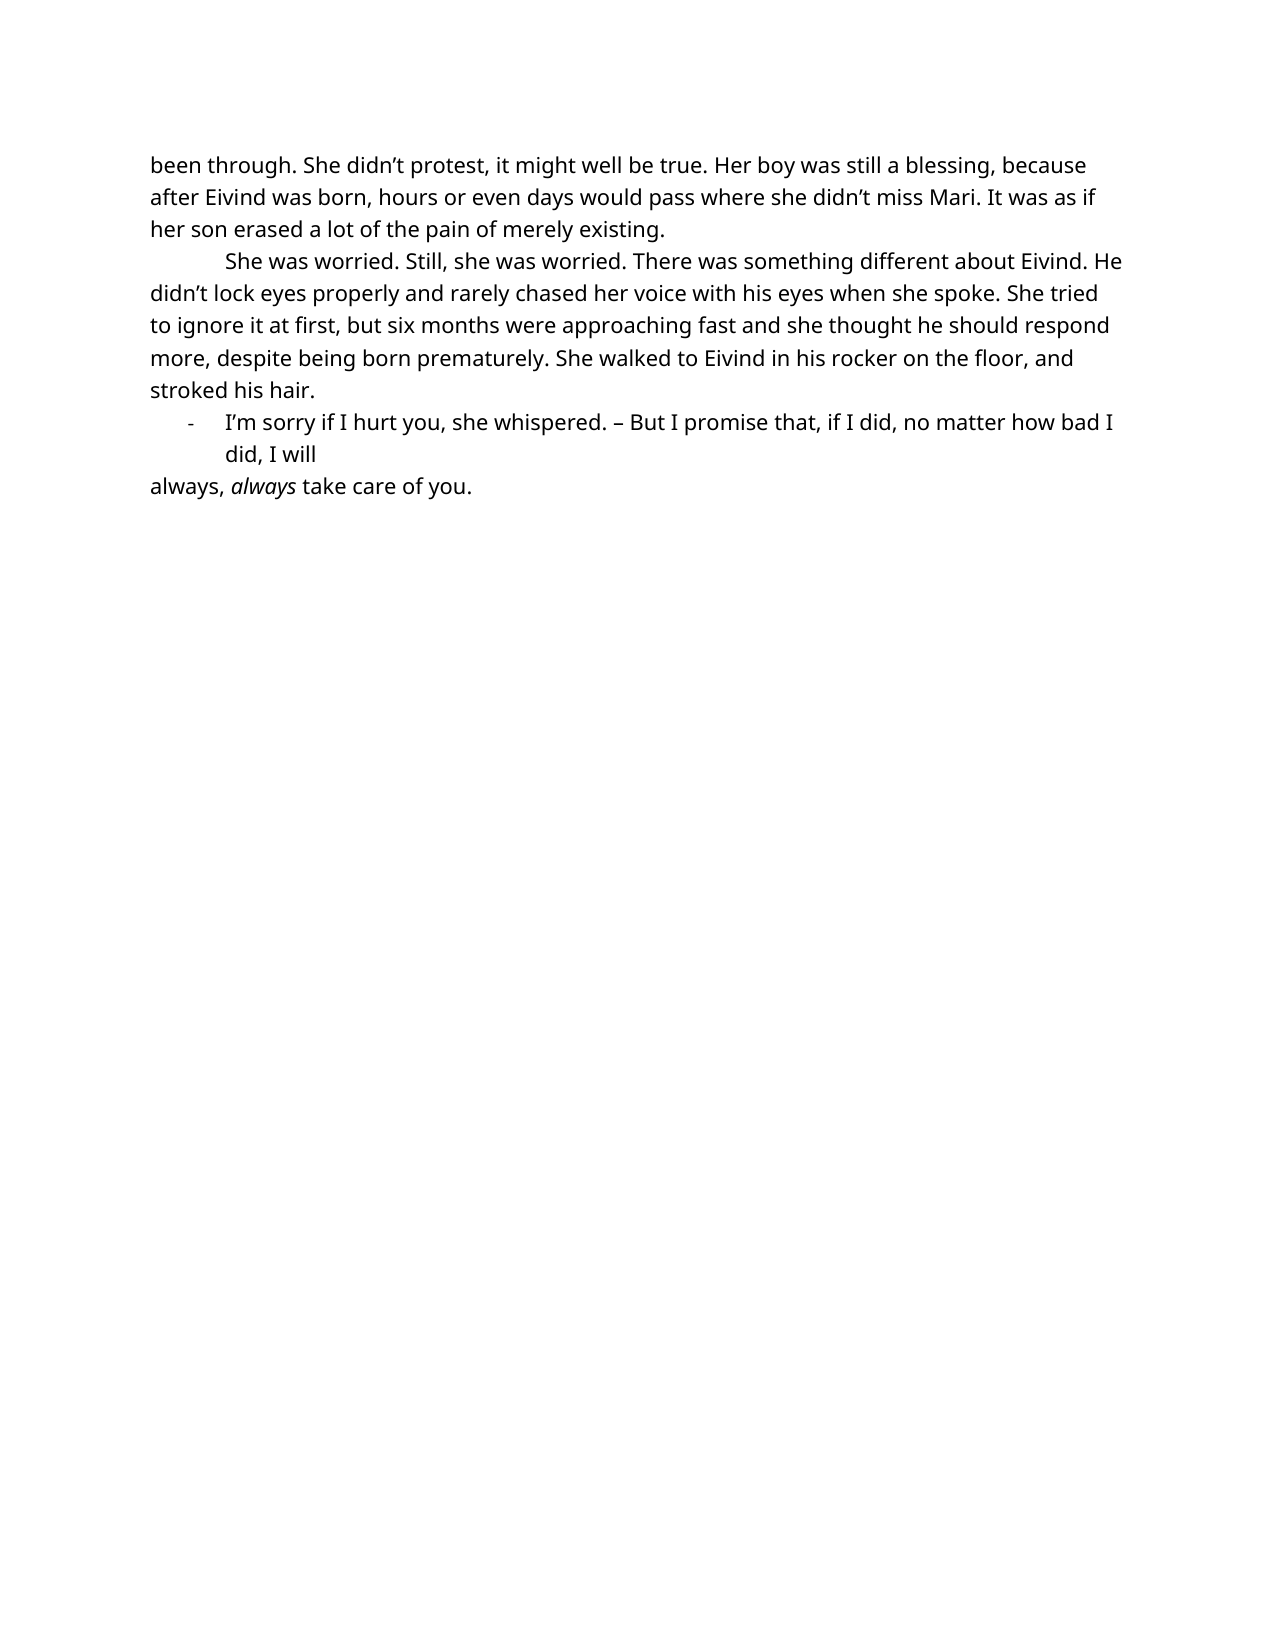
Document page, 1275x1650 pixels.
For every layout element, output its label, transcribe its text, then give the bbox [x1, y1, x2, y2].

text always, always take care of you. [150, 471, 1125, 501]
list I’m sorry if I hurt you, she whispered. – But I promise that, if I did, no matter how bad I did, I will [187, 407, 1125, 468]
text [150, 150, 1125, 244]
text She was worried. Still, she was worried. There was something different about Eivind. He didn’t lock eyes properly and rarely chased her voice with his eyes when she spoke. She tried to ignore it at first, but six months were approaching fast and she thought he should respond more, despite being born prematurely. She walked to Eivind in his rocker on the floor, and stroked his hair. [150, 246, 1125, 404]
